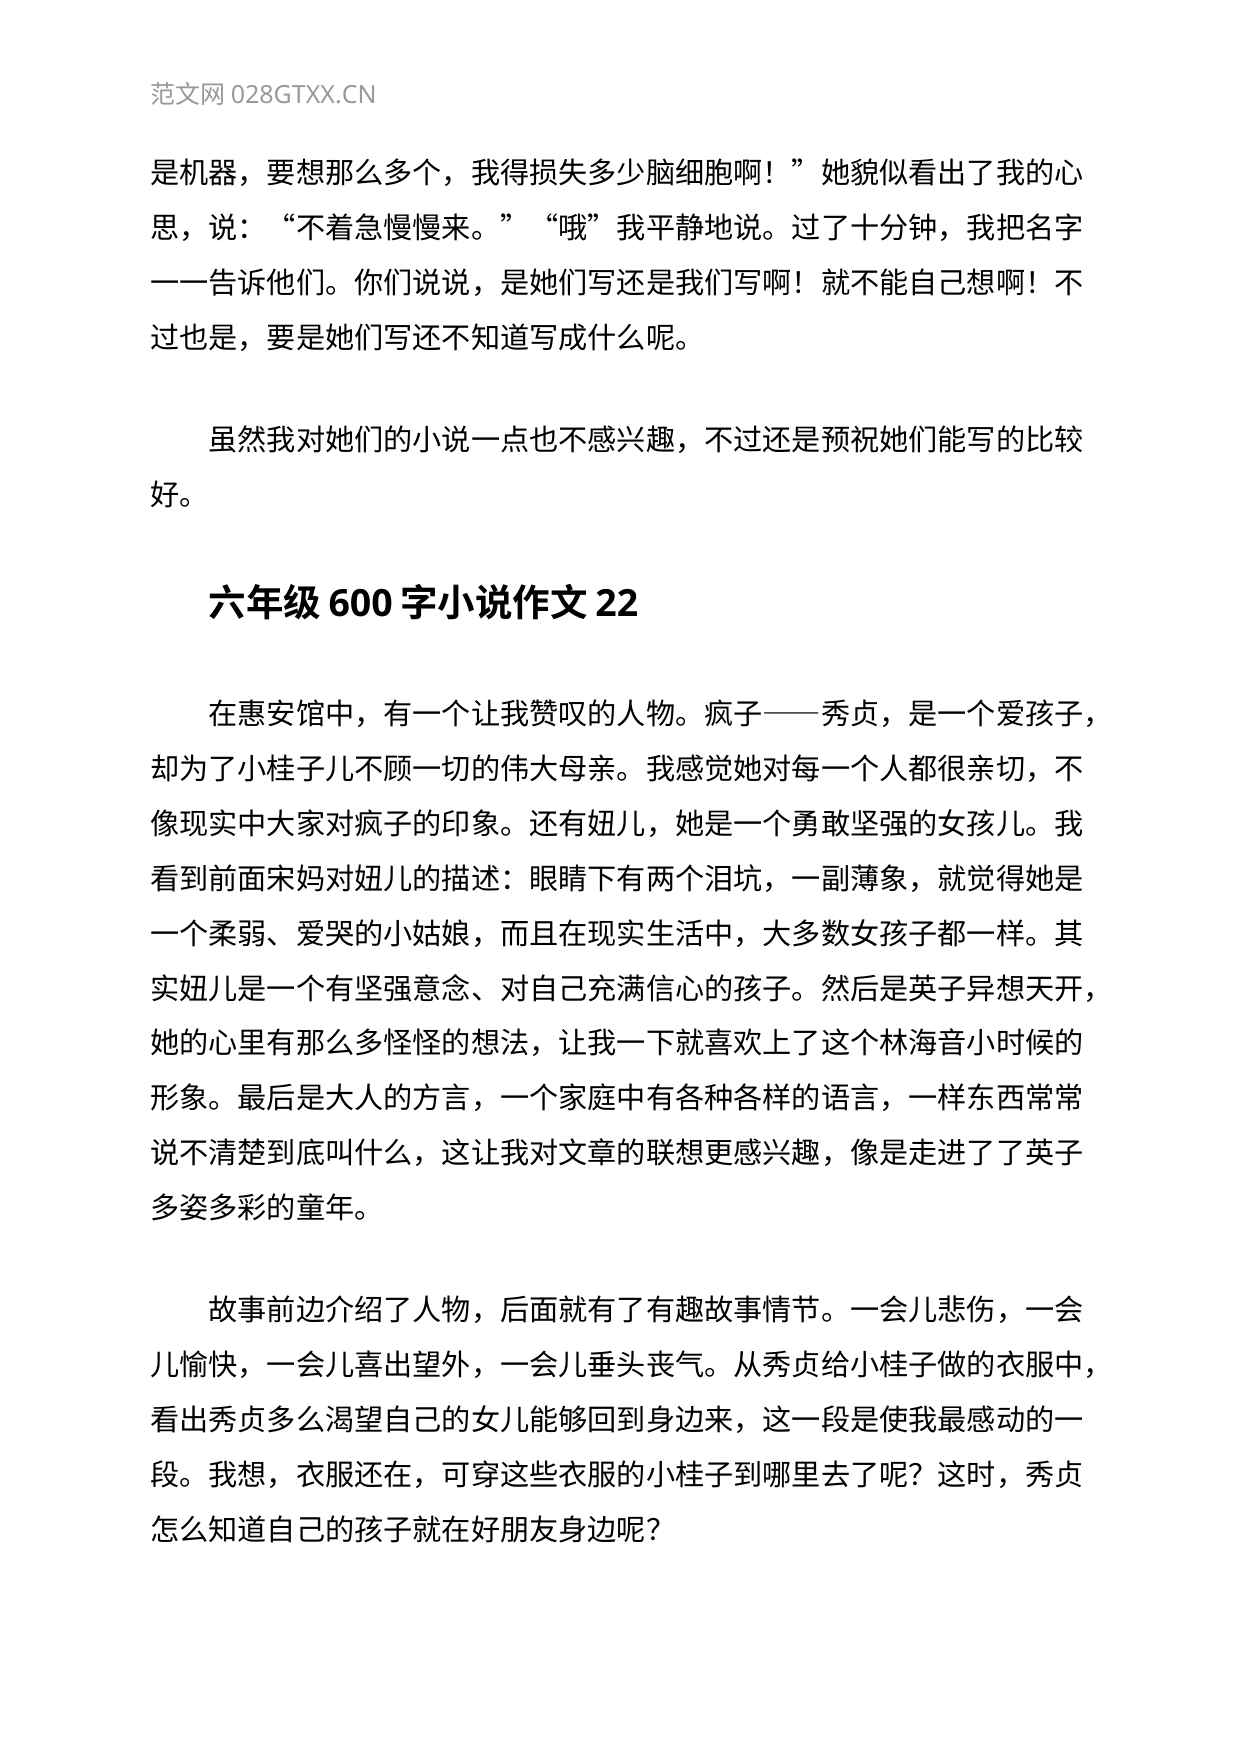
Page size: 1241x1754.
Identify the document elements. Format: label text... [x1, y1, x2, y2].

text 在惠安馆中，有一个让我赞叹的人物。疯子——秀贞，是一个爱孩子，却为了小桂子儿不顾一切的伟大母亲。我感觉她对每一个人都很亲切，不像现实中大家对疯子的印象。还有妞儿，她是一个勇敢坚强的女孩儿。我看到前面宋妈对妞儿的描述：眼睛下有两个泪坑，一副薄象，就觉得她是一个柔弱、爱哭的小姑娘，而且在现实生活中，大多数女孩子都一样。其实妞儿是一个有坚强意念、对自己充满信心的孩子。然后是英子异想天开，她的心里有那么多怪怪的想法，让我一下就喜欢上了这个林海音小时候的形象。最后是大人的方言，一个家庭中有各种各样的语言，一样东西常常说不清楚到底叫什么，这让我对文章的联想更感兴趣，像是走进了了英子多姿多彩的童年。 [150, 691, 1090, 1227]
text 六年级600字小说作文22 [150, 573, 1090, 628]
text 虽然我对她们的小说一点也不感兴趣，不过还是预祝她们能写的比较好。 [150, 416, 1090, 514]
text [150, 150, 1090, 357]
text 故事前边介绍了人物，后面就有了有趣故事情节。一会儿悲伤，一会儿愉快，一会儿喜出望外，一会儿垂头丧气。从秀贞给小桂子做的衣服中，看出秀贞多么渴望自己的女儿能够回到身边来，这一段是使我最感动的一段。我想，衣服还在，可穿这些衣服的小桂子到哪里去了呢？这时，秀贞怎么知道自己的孩子就在好朋友身边呢？ [150, 1287, 1090, 1548]
